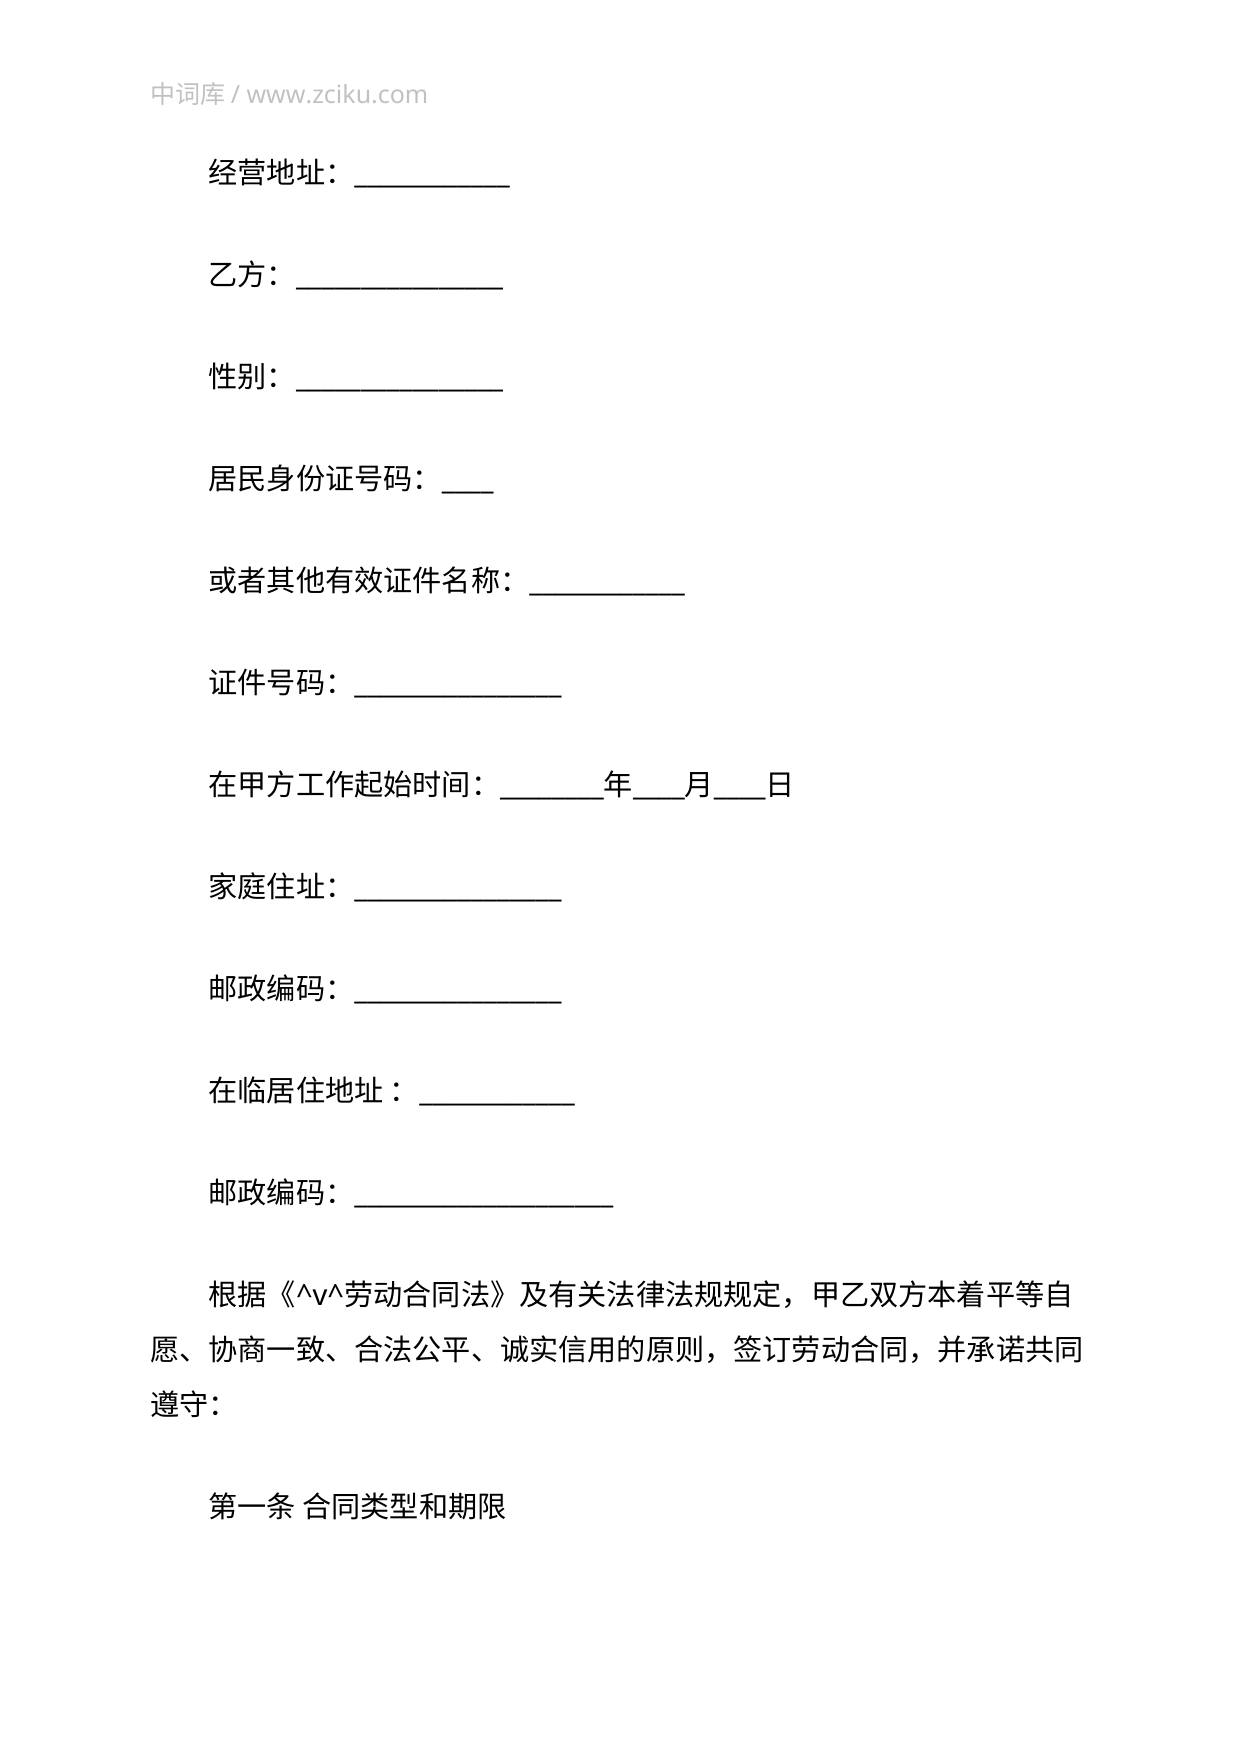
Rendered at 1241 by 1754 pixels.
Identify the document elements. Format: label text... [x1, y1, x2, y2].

text 在临居住地址 ：____________ [150, 1068, 1090, 1110]
text 邮政编码：____________________ [150, 1170, 1090, 1212]
text 第一条 合同类型和期限 [150, 1483, 1090, 1526]
text 家庭住址：________________ [150, 864, 1090, 906]
text 在甲方工作起始时间：________年____月____日 [150, 762, 1090, 804]
text 经营地址：____________ [150, 150, 1090, 192]
text 居民身份证号码：____ [150, 456, 1090, 498]
text 乙方：________________ [150, 252, 1090, 294]
text 邮政编码：________________ [150, 966, 1090, 1008]
text 性别：________________ [150, 354, 1090, 396]
text 证件号码：________________ [150, 660, 1090, 702]
text 根据《^v^劳动合同法》及有关法律法规规定，甲乙双方本着平等自愿、协商一致、合法公平、诚实信用的原则，签订劳动合同，并承诺共同遵守： [150, 1272, 1090, 1424]
text 或者其他有效证件名称：____________ [150, 558, 1090, 600]
